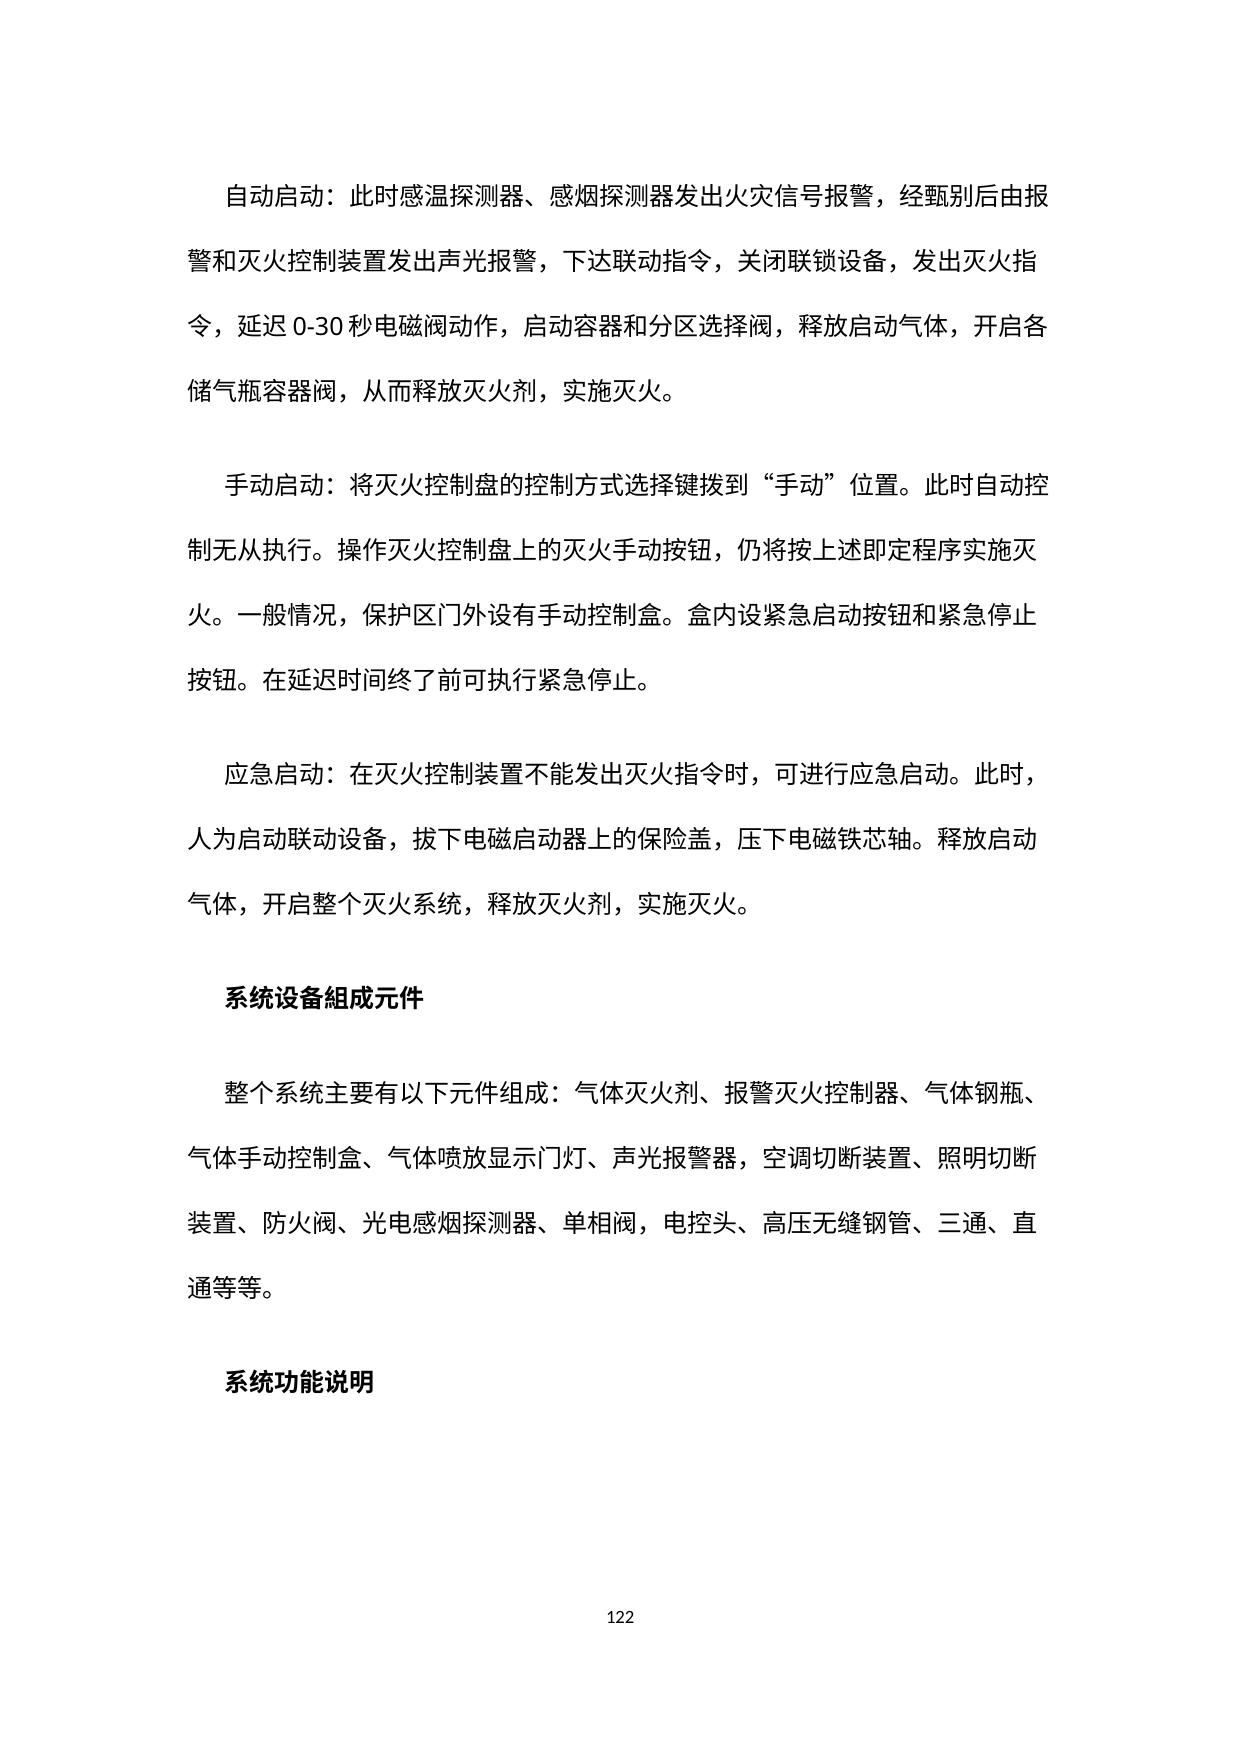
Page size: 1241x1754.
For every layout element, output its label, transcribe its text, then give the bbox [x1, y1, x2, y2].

text 整个系统主要有以下元件组成：气体灭火剂、报警灭火控制器、气体钢瓶、气体手动控制盒、气体喷放显示门灯、声光报警器，空调切断装置、照明切断装置、防火阀、光电感烟探测器、单相阀，电控头、高压无缝钢管、三通、直通等等。 [187, 1059, 1053, 1319]
text 应急启动：在灭火控制装置不能发出灭火指令时，可进行应急启动。此时，人为启动联动设备，拔下电磁启动器上的保险盖，压下电磁铁芯轴。释放启动气体，开启整个灭火系统，释放灭火剂，实施灭火。 [187, 740, 1053, 935]
text 系统设备組成元件 [187, 964, 1053, 1029]
text 手动启动：将灭火控制盘的控制方式选择键拨到“手动”位置。此时自动控制无从执行。操作灭火控制盘上的灭火手动按钮，仍将按上述即定程序实施灭火。一般情况，保护区门外设有手动控制盒。盒内设紧急启动按钮和紧急停止按钮。在延迟时间终了前可执行紧急停止。 [187, 451, 1053, 711]
text 自动启动：此时感温探测器、感烟探测器发出火灾信号报警，经甄别后由报警和灭火控制装置发出声光报警，下达联动指令，关闭联锁设备，发出灭火指令，延迟0-30秒电磁阀动作，启动容器和分区选择阀，释放启动气体，开启各储气瓶容器阀，从而释放灭火剂，实施灭火。 [187, 162, 1053, 422]
text 系统功能说明 [187, 1348, 1053, 1413]
